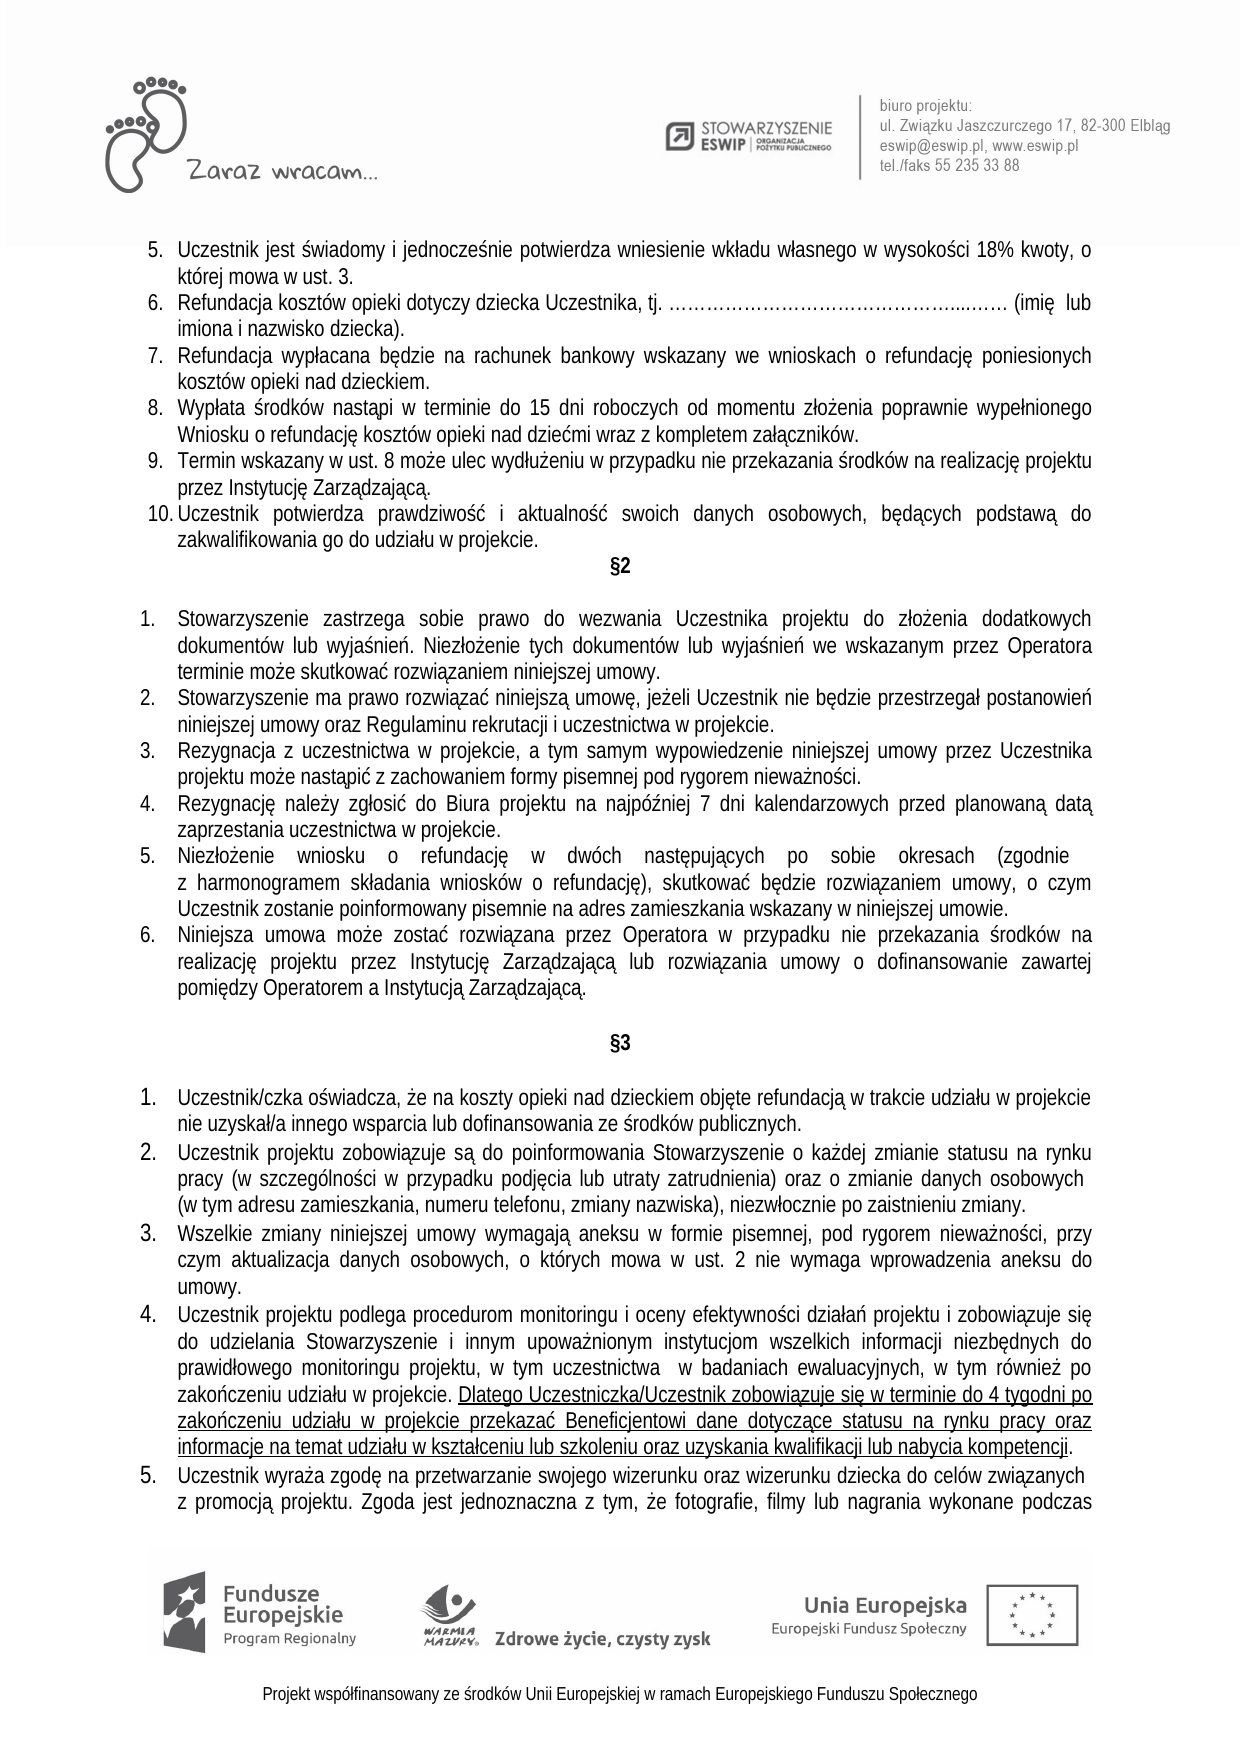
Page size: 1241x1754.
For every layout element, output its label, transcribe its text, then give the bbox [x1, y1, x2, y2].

picture [147, 1547, 1093, 1681]
text 3 [148, 1029, 1093, 1055]
list Refundacja wypłacana będzie na rachunek bankowy wskazany we wnioskach o refundację poniesionych kosztów opieki nad dzieckiem. [148, 342, 1093, 394]
list Rezygnacja z uczestnictwa w projekcie, a tym samym wypowiedzenie niniejszej umowy przez Uczestnika projektu może nastąpić z zachowaniem formy pisemnej pod rygorem nieważności. [140, 737, 1093, 790]
list Wypłata środków nastąpi w terminie do 15 dni roboczych od momentu złożenia poprawnie wypełnionego Wniosku o refundację kosztów opieki nad dziećmi wraz z kompletem załączników. [148, 394, 1093, 447]
list Stowarzyszenie zastrzega sobie prawo do wezwania Uczestnika projektu do złożenia dodatkowych dokumentów lub wyjaśnień. Niezłożenie tych dokumentów lub wyjaśnień we wskazanym przez Operatora terminie może skutkować rozwiązaniem niniejszej umowy. [140, 605, 1093, 684]
list Wszelkie zmiany niniejszej umowy wymagają aneksu w formie pisemnej, pod rygorem nieważności, przy czym aktualizacja danych osobowych, o których mowa w ust. 2 nie wymaga wprowadzenia aneksu do umowy. [140, 1218, 1093, 1299]
list Uczestnik projektu zobowiązuje są do poinformowania Stowarzyszenie o każdej zmianie statusu na rynku pracy (w szczególności w przypadku podjęcia lub utraty zatrudnienia) oraz o zmianie danych osobowych (w tym adresu zamieszkania, numeru telefonu, zmiany nazwiska), niezwłocznie po zaistnieniu zmiany. [140, 1136, 1093, 1218]
list Rezygnację należy zgłosić do Biura projektu na najpóźniej 7 dni kalendarzowych przed planowaną datą zaprzestania uczestnictwa w projekcie. [140, 790, 1093, 842]
text 2 [148, 552, 1093, 579]
list Uczestnik/czka oświadcza, że na koszty opieki nad dzieckiem objęte refundacją w trakcie udziału w projekcie nie uzyskał/a innego wsparcia lub dofinansowania ze środków publicznych. [140, 1081, 1093, 1136]
list Niniejsza umowa może zostać rozwiązana przez Operatora w przypadku nie przekazania środków na realizację projektu przez Instytucję Zarządzającą lub rozwiązania umowy o dofinansowanie zawartej pomiędzy Operatorem a Instytucją Zarządzającą. [140, 921, 1093, 1001]
list Uczestnik jest świadomy i jednocześnie potwierdza wniesienie wkładu własnego w wysokości 18% kwoty, o której mowa w ust. 3. [148, 236, 1093, 289]
list Uczestnik potwierdza prawdziwość i aktualność swoich danych osobowych, będących podstawą do zakwalifikowania go do udziału w projekcie. [148, 500, 1093, 552]
list Uczestnik projektu podlega procedurom monitoringu i oceny efektywności działań projektu i zobowiązuje się do udzielania Stowarzyszenie i innym upoważnionym instytucjom wszelkich informacji niezbędnych do prawidłowego monitoringu projektu, w tym uczestnictwa w badaniach ewaluacyjnych, w tym również po zakończeniu udziału w projekcie. Dlatego Uczestniczka/Uczestnik zobowiązuje się w terminie do 4 tygodni po zakończeniu udziału w projekcie przekazać Beneficjentowi dane dotyczące statusu na rynku pracy oraz informacje na temat udziału w kształceniu lub szkoleniu oraz uzyskania kwalifikacji lub nabycia kompetencji. [140, 1299, 1093, 1459]
list Refundacja kosztów opieki dotyczy dziecka Uczestnika, tj. ………………………………………....…… (imię lub imiona i nazwisko dziecka). [148, 289, 1093, 342]
picture [6, 0, 1241, 247]
list Termin wskazany w ust. 8 może ulec wydłużeniu w przypadku nie przekazania środków na realizację projektu przez Instytucję Zarządzającą. [148, 447, 1093, 500]
list Stowarzyszenie ma prawo rozwiązać niniejszą umowę, jeżeli Uczestnik nie będzie przestrzegał postanowień niniejszej umowy oraz Regulaminu rekrutacji i uczestnictwa w projekcie. [140, 684, 1093, 737]
list Niezłożenie wniosku o refundację w dwóch następujących po sobie okresach (zgodnie z harmonogramem składania wniosków o refundację), skutkować będzie rozwiązaniem umowy, o czym Uczestnik zostanie poinformowany pisemnie na adres zamieszkania wskazany w niniejszej umowie. [140, 842, 1093, 921]
